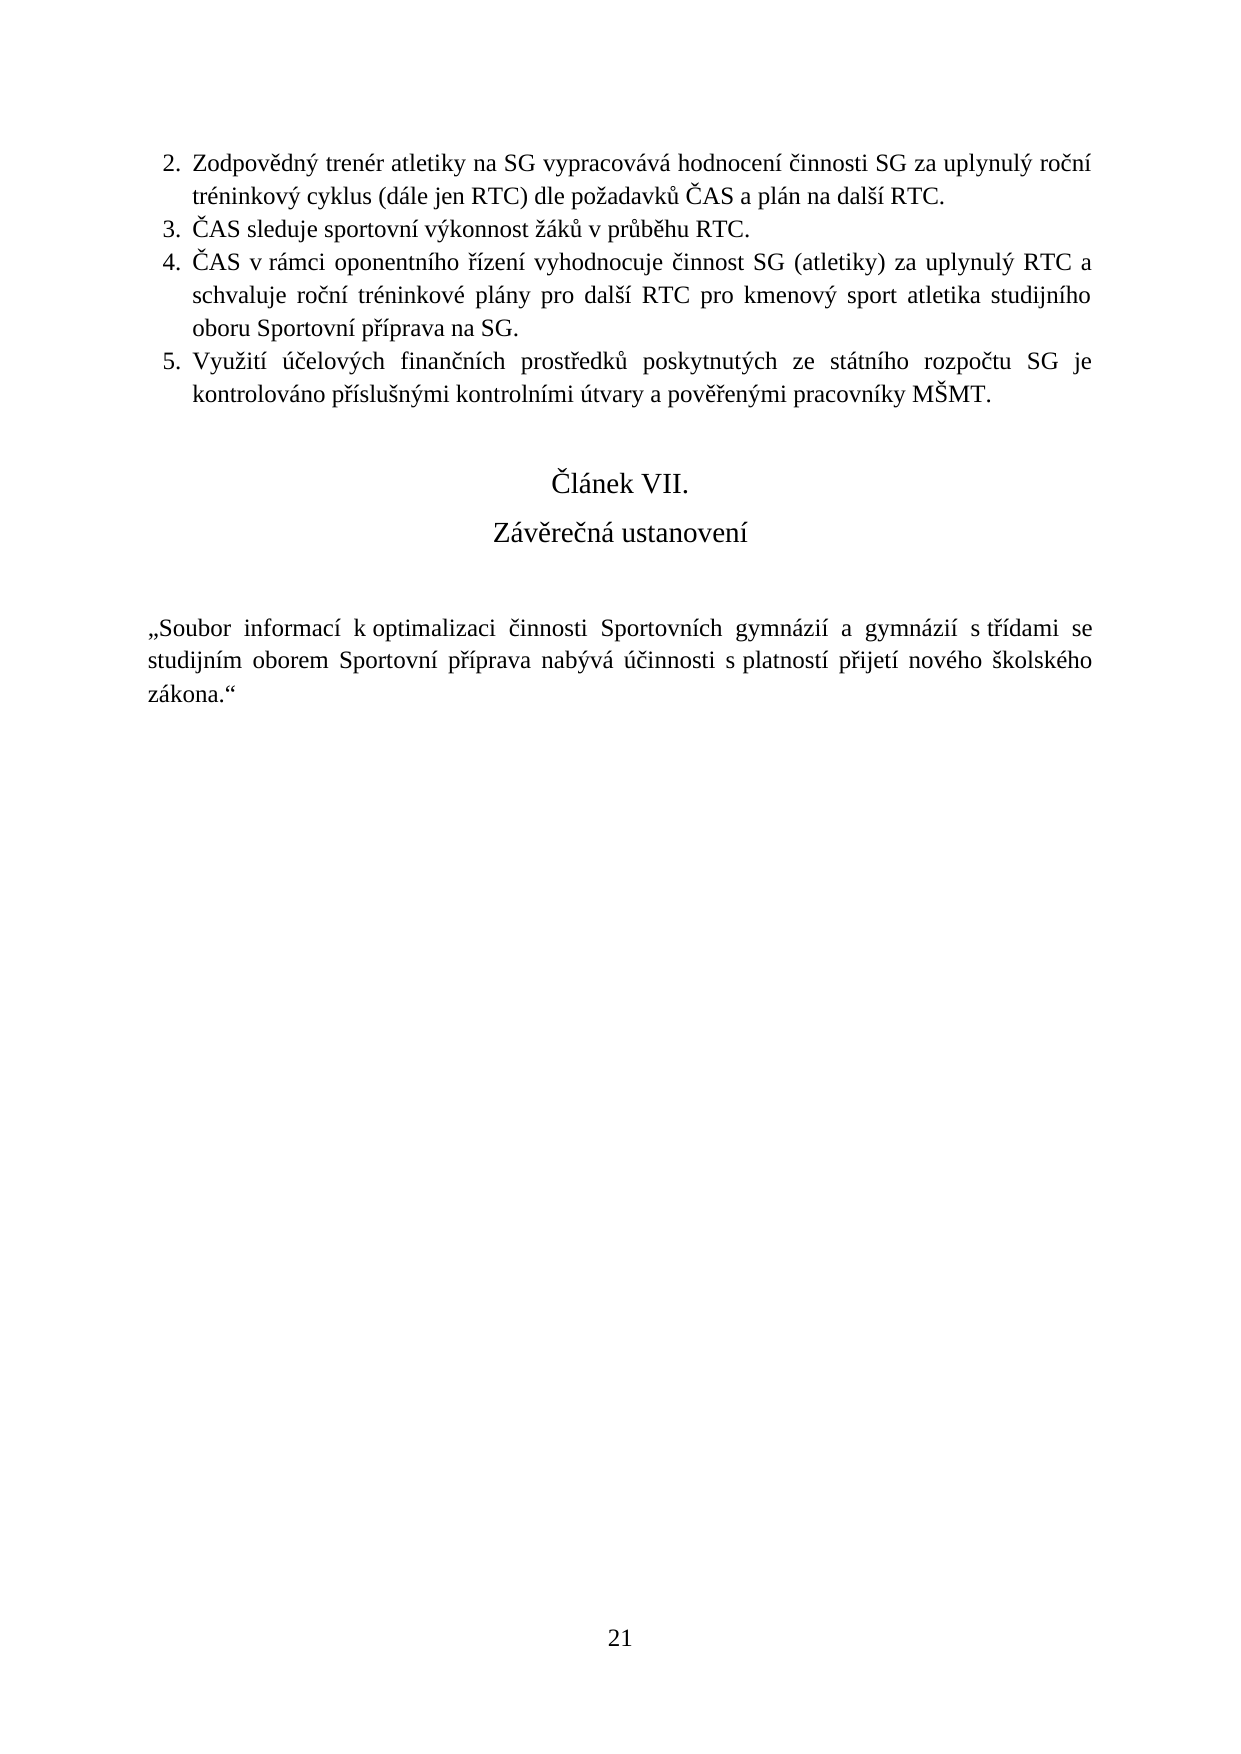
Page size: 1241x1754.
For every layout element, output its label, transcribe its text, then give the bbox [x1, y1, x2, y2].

list ČAS sleduje sportovní výkonnost žáků v průběhu RTC. [162, 214, 1092, 242]
text „Soubor informací k optimalizaci činnosti Sportovních gymnázií a gymnázií s třídami se studijním oborem Sportovní příprava nabývá účinnosti s platností přijetí nového školského zákona.“ [148, 613, 1092, 707]
list ČAS v rámci oponentního řízení vyhodnocuje činnost SG (atletiky) za uplynulý RTC a schvaluje roční tréninkové plány pro další RTC pro kmenový sport atletika studijního oboru Sportovní příprava na SG. [162, 247, 1092, 342]
text Závěrečná ustanovení [148, 515, 1092, 548]
text Článek VII. [148, 466, 1092, 499]
list Zodpovědný trenér atletiky na SG vypracovává hodnocení činnosti SG za uplynulý roční tréninkový cyklus (dále jen RTC) dle požadavků ČAS a plán na další RTC. [162, 148, 1092, 209]
list Využití účelových finančních prostředků poskytnutých ze státního rozpočtu SG je kontrolováno příslušnými kontrolními útvary a pověřenými pracovníky MŠMT. [162, 346, 1092, 408]
